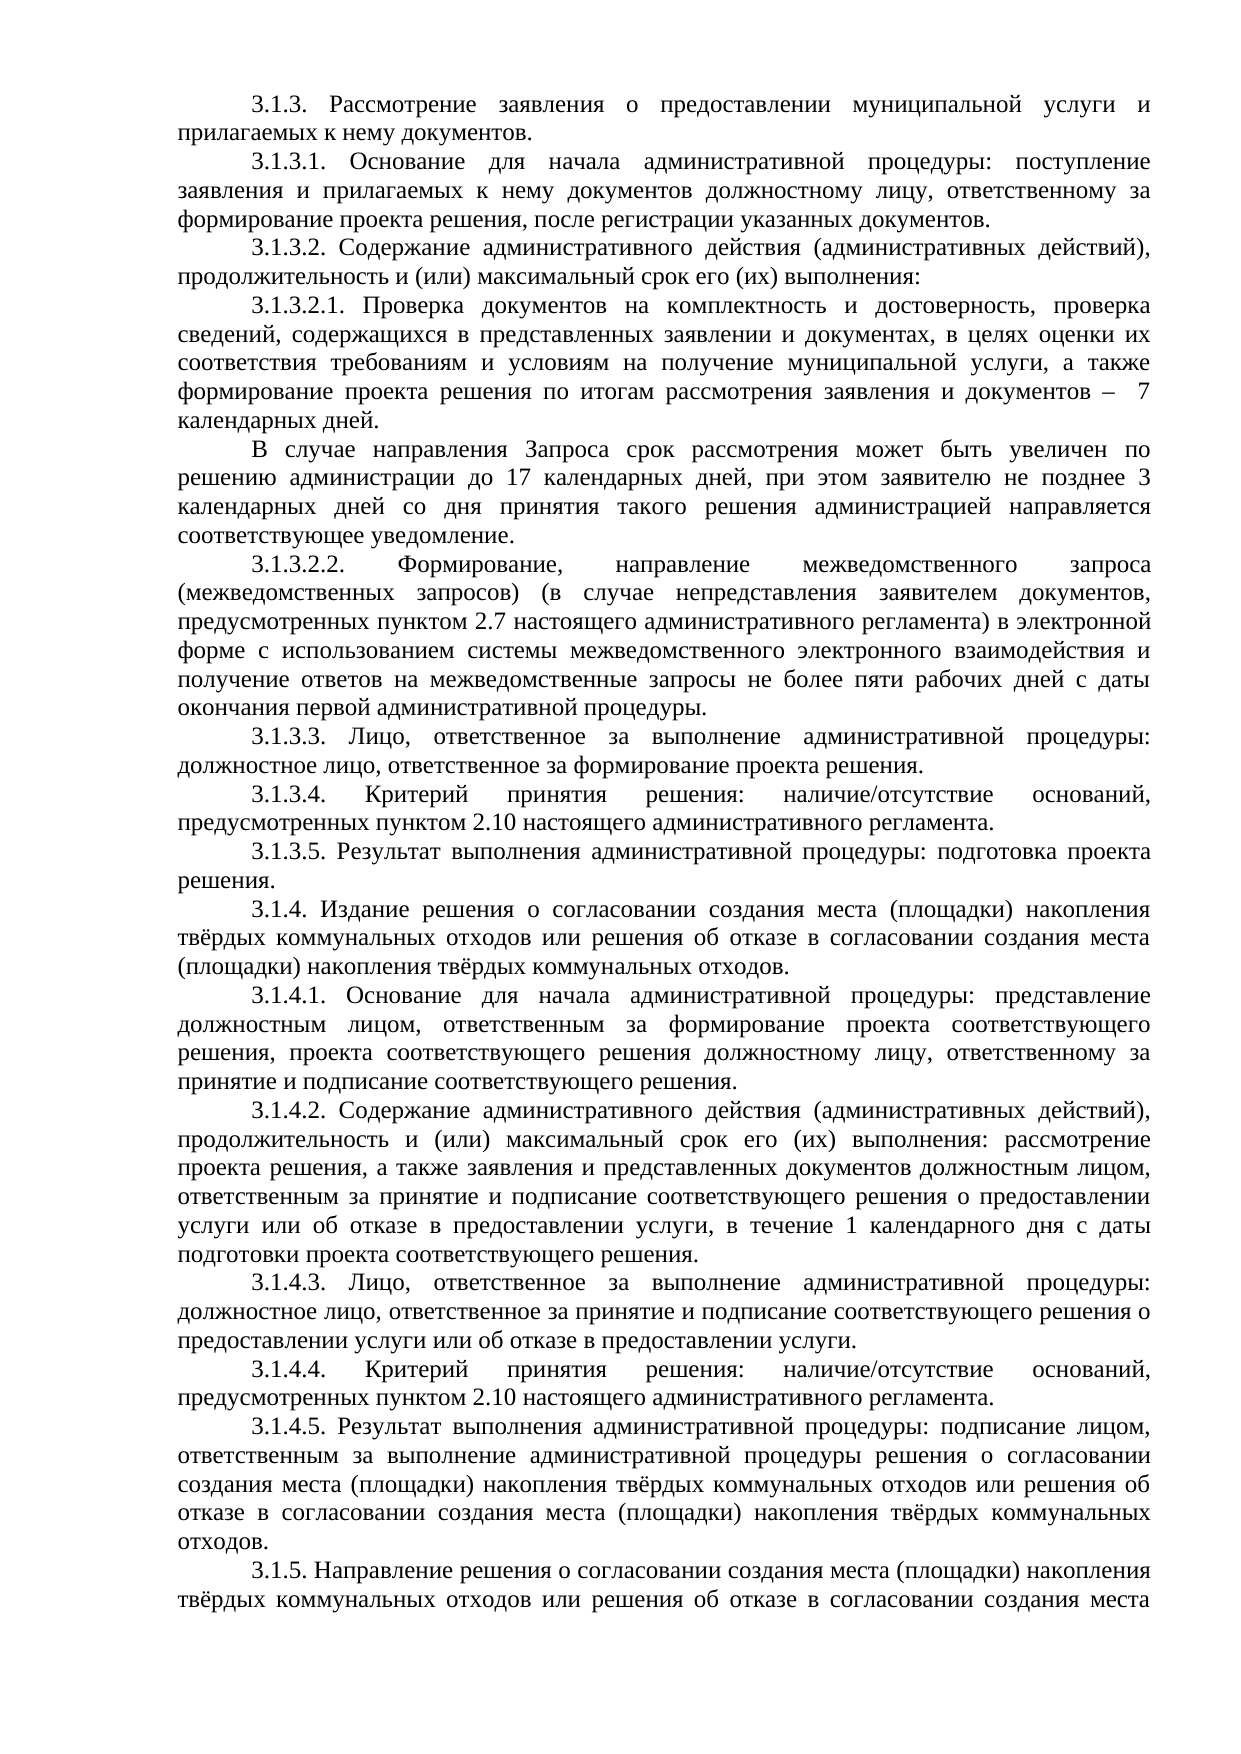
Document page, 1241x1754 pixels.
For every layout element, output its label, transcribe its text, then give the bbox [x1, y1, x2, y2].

text 3.1.3.3. Лицо, ответственное за выполнение административной процедуры: должностное лицо, ответственное за формирование проекта решения. [177, 721, 1152, 779]
text 3.1.3.4. Критерий принятия решения: наличие/отсутствие оснований, предусмотренных пунктом 2.10 настоящего административного регламента. [177, 779, 1152, 836]
text 3.1.3.2.2. Формирование, направление межведомственного запроса (межведомственных запросов) (в случае непредставления заявителем документов, предусмотренных пунктом 2.7 настоящего административного регламента) в электронной форме с использованием системы межведомственного электронного взаимодействия и получение ответов на межведомственные запросы не более пяти рабочих дней с даты окончания первой административной процедуры. [177, 549, 1152, 721]
text 3.1.4.4. Критерий принятия решения: наличие/отсутствие оснований, предусмотренных пунктом 2.10 настоящего административного регламента. [177, 1354, 1152, 1411]
title 3.1.4. Издание решения о согласовании создания места (площадки) накопления твёрдых коммунальных отходов или решения об отказе в согласовании создания места (площадки) накопления твёрдых коммунальных отходов. [177, 894, 1152, 980]
text 3.1.3.2. Содержание административного действия (административных действий), продолжительность и (или) максимальный срок его (их) выполнения: [177, 232, 1152, 290]
text 3.1.3.2.1. Проверка документов на комплектность и достоверность, проверка сведений, содержащихся в представленных заявлении и документах, в целях оценки их соответствия требованиям и условиям на получение муниципальной услуги, а также формирование проекта решения по итогам рассмотрения заявления и документов – 7 календарных дней. [177, 290, 1152, 434]
text 3.1.3.5. Результат выполнения административной процедуры: подготовка проекта решения. [177, 836, 1152, 894]
title 3.1.3.1. Основание для начала административной процедуры: поступление заявления и прилагаемых к нему документов должностному лицу, ответственному за формирование проекта решения, после регистрации указанных документов. [177, 146, 1152, 232]
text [177, 1555, 1152, 1612]
text 3.1.4.2. Содержание административного действия (административных действий), продолжительность и (или) максимальный срок его (их) выполнения: рассмотрение проекта решения, а также заявления и представленных документов должностным лицом, ответственным за принятие и подписание соответствующего решения о предоставлении услуги или об отказе в предоставлении услуги, в течение 1 календарного дня с даты подготовки проекта соответствующего решения. [177, 1095, 1152, 1267]
text 3.1.4.3. Лицо, ответственное за выполнение административной процедуры: должностное лицо, ответственное за принятие и подписание соответствующего решения о предоставлении услуги или об отказе в предоставлении услуги. [177, 1267, 1152, 1354]
text В случае направления Запроса срок рассмотрения может быть увеличен по решению администрации до 17 календарных дней, при этом заявителю не позднее 3 календарных дней со дня принятия такого решения администрацией направляется соответствующее уведомление. [177, 434, 1152, 549]
text 3.1.3. Рассмотрение заявления о предоставлении муниципальной услуги и прилагаемых к нему документов. [177, 89, 1152, 146]
text 3.1.4.5. Результат выполнения административной процедуры: подписание лицом, ответственным за выполнение административной процедуры решения о согласовании создания места (площадки) накопления твёрдых коммунальных отходов или решения об отказе в согласовании создания места (площадки) накопления твёрдых коммунальных отходов. [177, 1411, 1152, 1555]
title 3.1.4.1. Основание для начала административной процедуры: представление должностным лицом, ответственным за формирование проекта соответствующего решения, проекта соответствующего решения должностному лицу, ответственному за принятие и подписание соответствующего решения. [177, 980, 1152, 1095]
